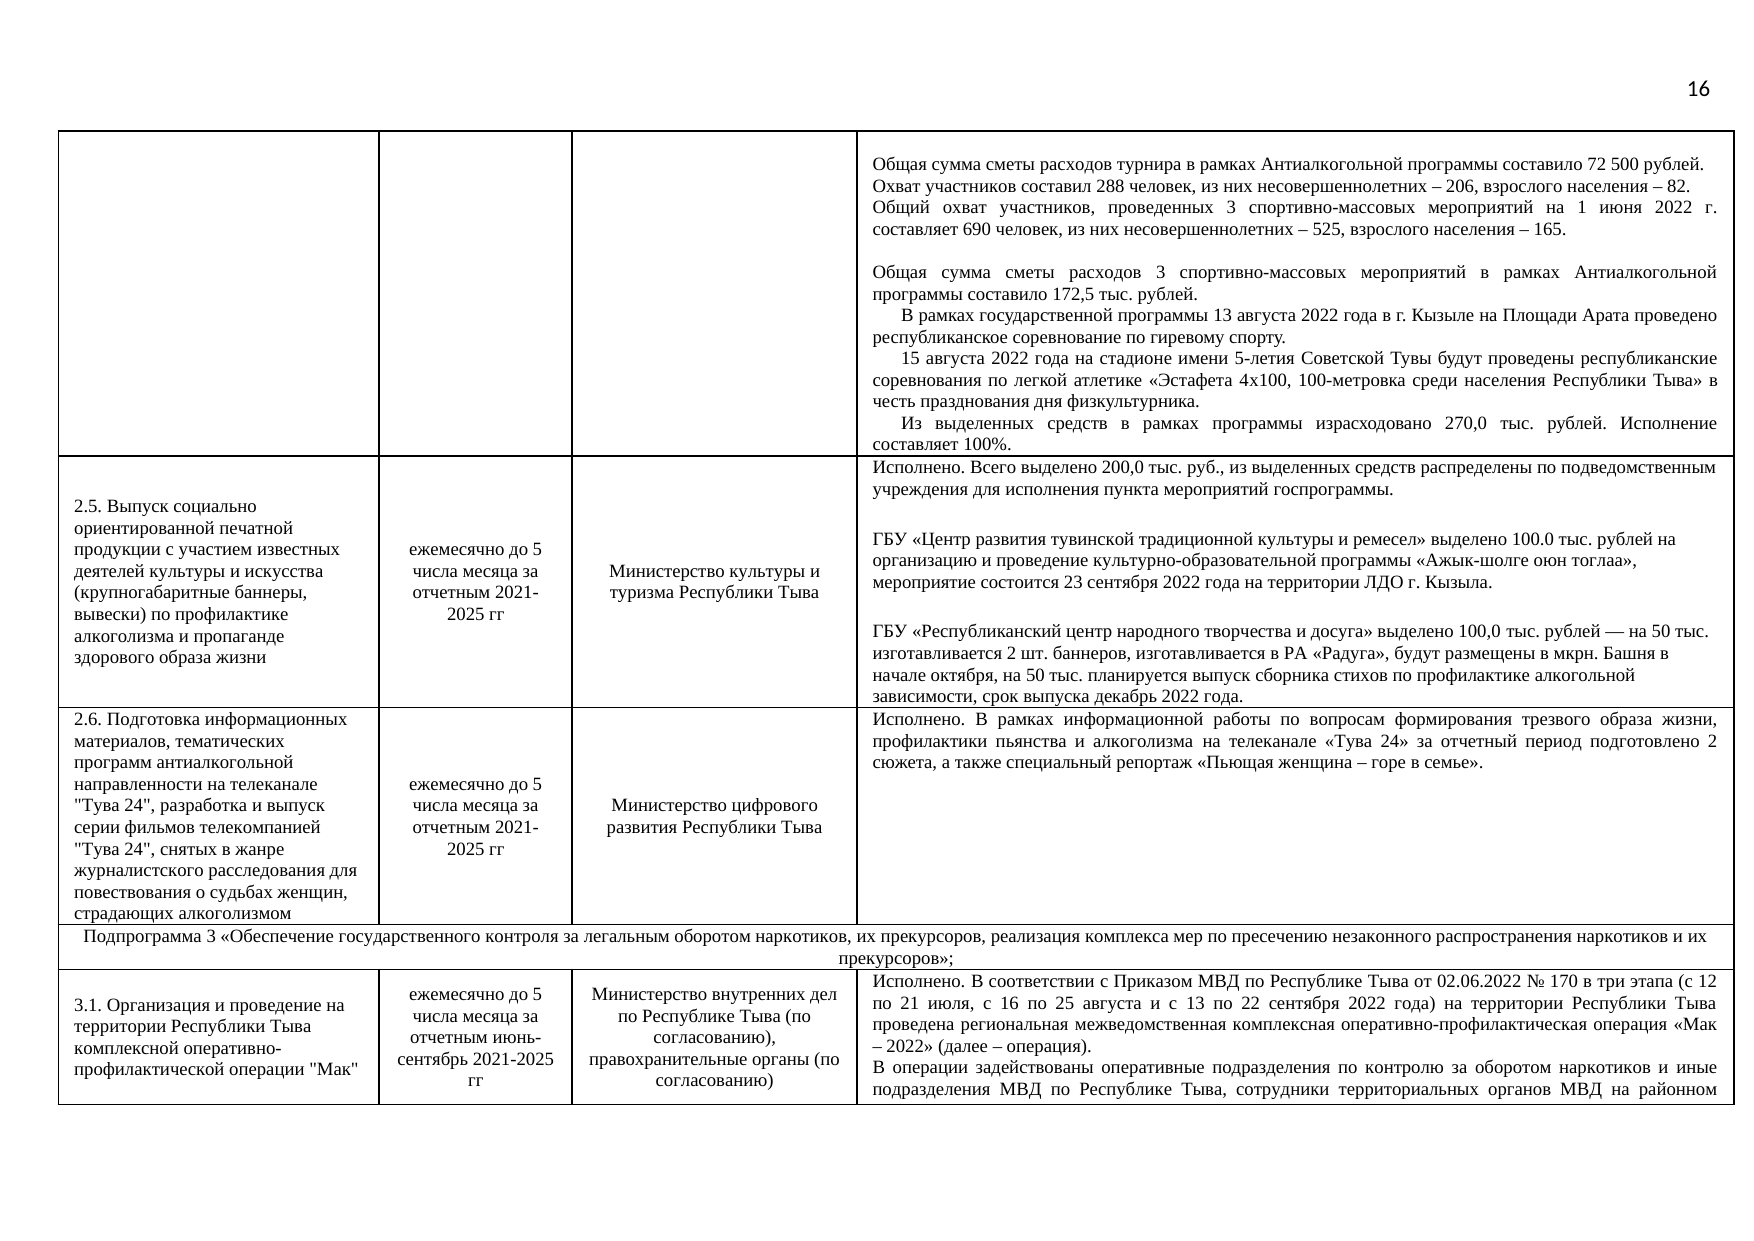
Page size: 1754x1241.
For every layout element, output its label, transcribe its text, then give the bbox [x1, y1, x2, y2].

table_cell Министерство культуры и туризма Республики Тыва [573, 457, 856, 707]
table_cell ежемесячно до 5 числа месяца за отчетным 2021-2025 гг [380, 457, 571, 707]
table_cell 2.5. Выпуск социально ориентированной печатной продукции с участием известных деятелей культуры и искусства (крупногабаритные баннеры, вывески) по профилактике алкоголизма и пропаганде здорового образа жизни [59, 457, 378, 707]
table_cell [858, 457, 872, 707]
table_cell Министерство цифрового развития Республики Тыва [573, 708, 856, 924]
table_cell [573, 132, 856, 455]
table_cell 2.6. Подготовка информационных материалов, тематических программ антиалкогольной направленности на телеканале "Тува 24", разработка и выпуск серии фильмов телекомпанией "Тува 24", снятых в жанре журналистского расследования для повествования о судьбах женщин, страдающих алкоголизмом [59, 708, 378, 924]
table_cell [380, 970, 571, 1104]
table_cell Исполнено. В рамках информационной работы по вопросам формирования трезвого образа жизни, профилактики пьянства и алкоголизма на телеканале «Тува 24» за отчетный период подготовлено 2 сюжета, а также специальный репортаж «Пьющая женщина – горе в семье». [858, 708, 1733, 924]
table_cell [59, 970, 378, 1104]
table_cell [380, 132, 571, 455]
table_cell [858, 970, 1733, 1104]
table_cell ежемесячно до 5 числа месяца за отчетным 2021-2025 гг [380, 708, 571, 924]
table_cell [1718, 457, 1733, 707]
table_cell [573, 970, 856, 1104]
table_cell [59, 132, 378, 455]
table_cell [858, 132, 1733, 455]
table_cell Подпрограмма 3 «Обеспечение государственного контроля за легальным оборотом наркотиков, их прекурсоров, реализация комплекса мер по пресечению незаконного распространения наркотиков и их прекурсоров»; [59, 925, 1733, 968]
